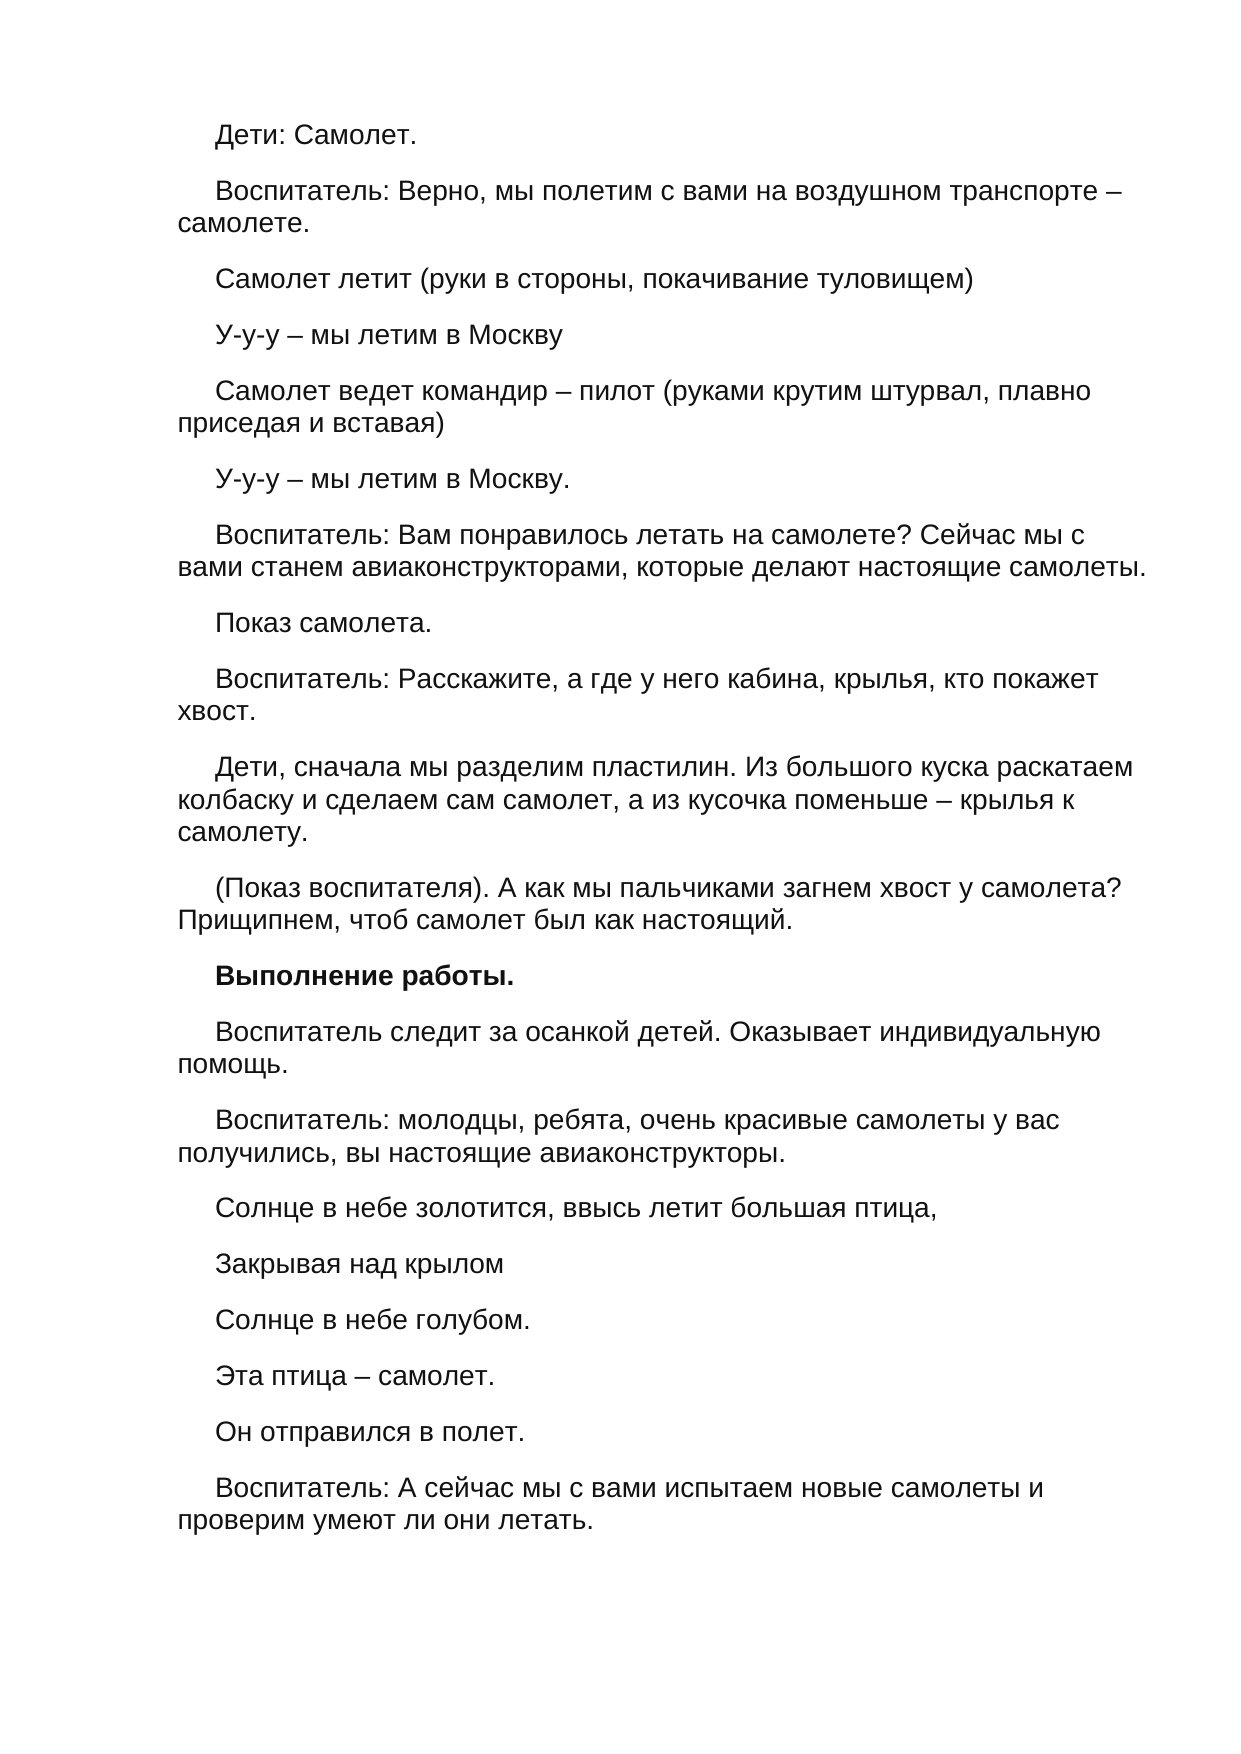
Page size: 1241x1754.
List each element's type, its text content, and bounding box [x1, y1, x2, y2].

text Воспитатель: Расскажите, а где у него кабина, крылья, кто покажет хвост. [177, 662, 1152, 727]
text Он отправился в полет. [177, 1415, 1152, 1447]
text Воспитатель: Вам понравилось летать на самолете? Сейчас мы с вами станем авиаконструкторами, которые делают настоящие самолеты. [177, 518, 1152, 583]
text Воспитатель следит за осанкой детей. Оказывает индивидуальную помощь. [177, 1015, 1152, 1080]
text Самолет ведет командир – пилот (руками крутим штурвал, плавно приседая и вставая) [177, 374, 1152, 439]
text Солнце в небе голубом. [177, 1303, 1152, 1335]
text Дети, сначала мы разделим пластилин. Из большого куска раскатаем колбаску и сделаем сам самолет, а из кусочка поменьше – крылья к самолету. [177, 750, 1152, 847]
text У-у-у – мы летим в Москву [177, 318, 1152, 350]
text Дети: Самолет. [177, 118, 1152, 151]
text Показ самолета. [177, 606, 1152, 638]
text Самолет летит (руки в стороны, покачивание туловищем) [177, 262, 1152, 294]
text Воспитатель: молодцы, ребята, очень красивые самолеты у вас получились, вы настоящие авиаконструкторы. [177, 1103, 1152, 1168]
text Закрывая над крылом [177, 1247, 1152, 1279]
text Воспитатель: Верно, мы полетим с вами на воздушном транспорте – самолете. [177, 174, 1152, 239]
text У-у-у – мы летим в Москву. [177, 462, 1152, 494]
text Солнце в небе золотится, ввысь летит большая птица, [177, 1191, 1152, 1224]
text Эта птица – самолет. [177, 1359, 1152, 1391]
text (Показ воспитателя). А как мы пальчиками загнем хвост у самолета? Прищипнем, чтоб самолет был как настоящий. [177, 871, 1152, 936]
text Выполнение работы. [177, 959, 1152, 991]
text Воспитатель: А сейчас мы с вами испытаем новые самолеты и проверим умеют ли они летать. [177, 1471, 1152, 1535]
